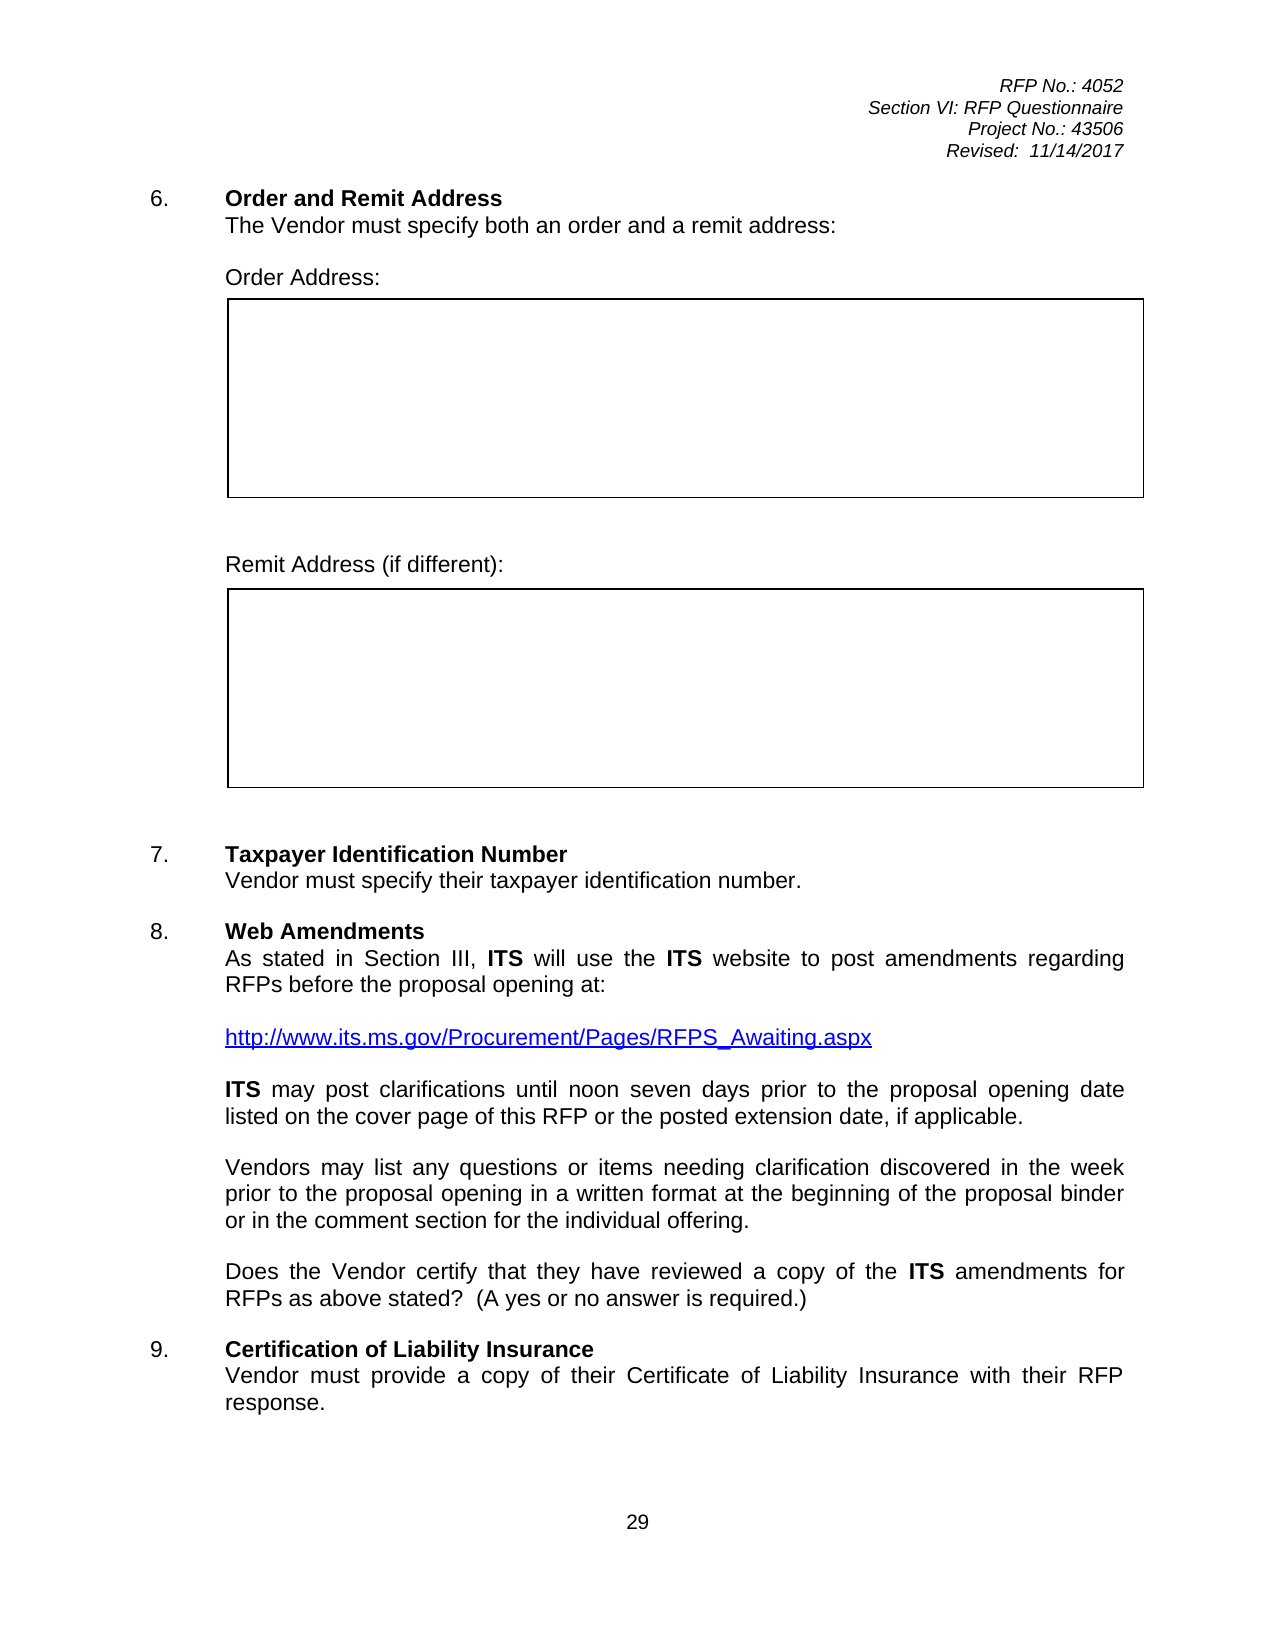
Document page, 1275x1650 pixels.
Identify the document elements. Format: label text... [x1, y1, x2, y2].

text Taxpayer Identification Number [150, 841, 1125, 867]
text http://www.its.ms.gov/Procurement/Pages/RFPS_Awaiting.aspx [150, 1024, 1125, 1050]
text Vendors may list any questions or items needing clarification discovered in the week prior to the proposal opening in a written format at the beginning of the proposal binder or in the comment section for the individual offering. [150, 1154, 1125, 1233]
text As stated in Section III, ITS will use the ITS website to post amendments regarding RFPs before the proposal opening at: [150, 944, 1125, 997]
text Web Amendments [150, 918, 1125, 944]
text Remit Address (if different): [225, 551, 1125, 578]
text Certification of Liability Insurance [150, 1336, 1125, 1362]
list Vendor must specify their taxpayer identification number. [225, 867, 1125, 893]
text The Vendor must specify both an order and a remit address: [225, 212, 1125, 238]
text Order and Remit Address [150, 185, 1125, 212]
text ITS may post clarifications until noon seven days prior to the proposal opening date listed on the cover page of this RFP or the posted extension date, if applicable. [150, 1076, 1125, 1129]
text Order Address: [225, 264, 1125, 291]
list Vendor must provide a copy of their Certificate of Liability Insurance with their RFP response. [225, 1362, 1125, 1415]
text Does the Vendor certify that they have reviewed a copy of the ITS amendments for RFPs as above stated? (A yes or no answer is required.) [150, 1258, 1125, 1311]
